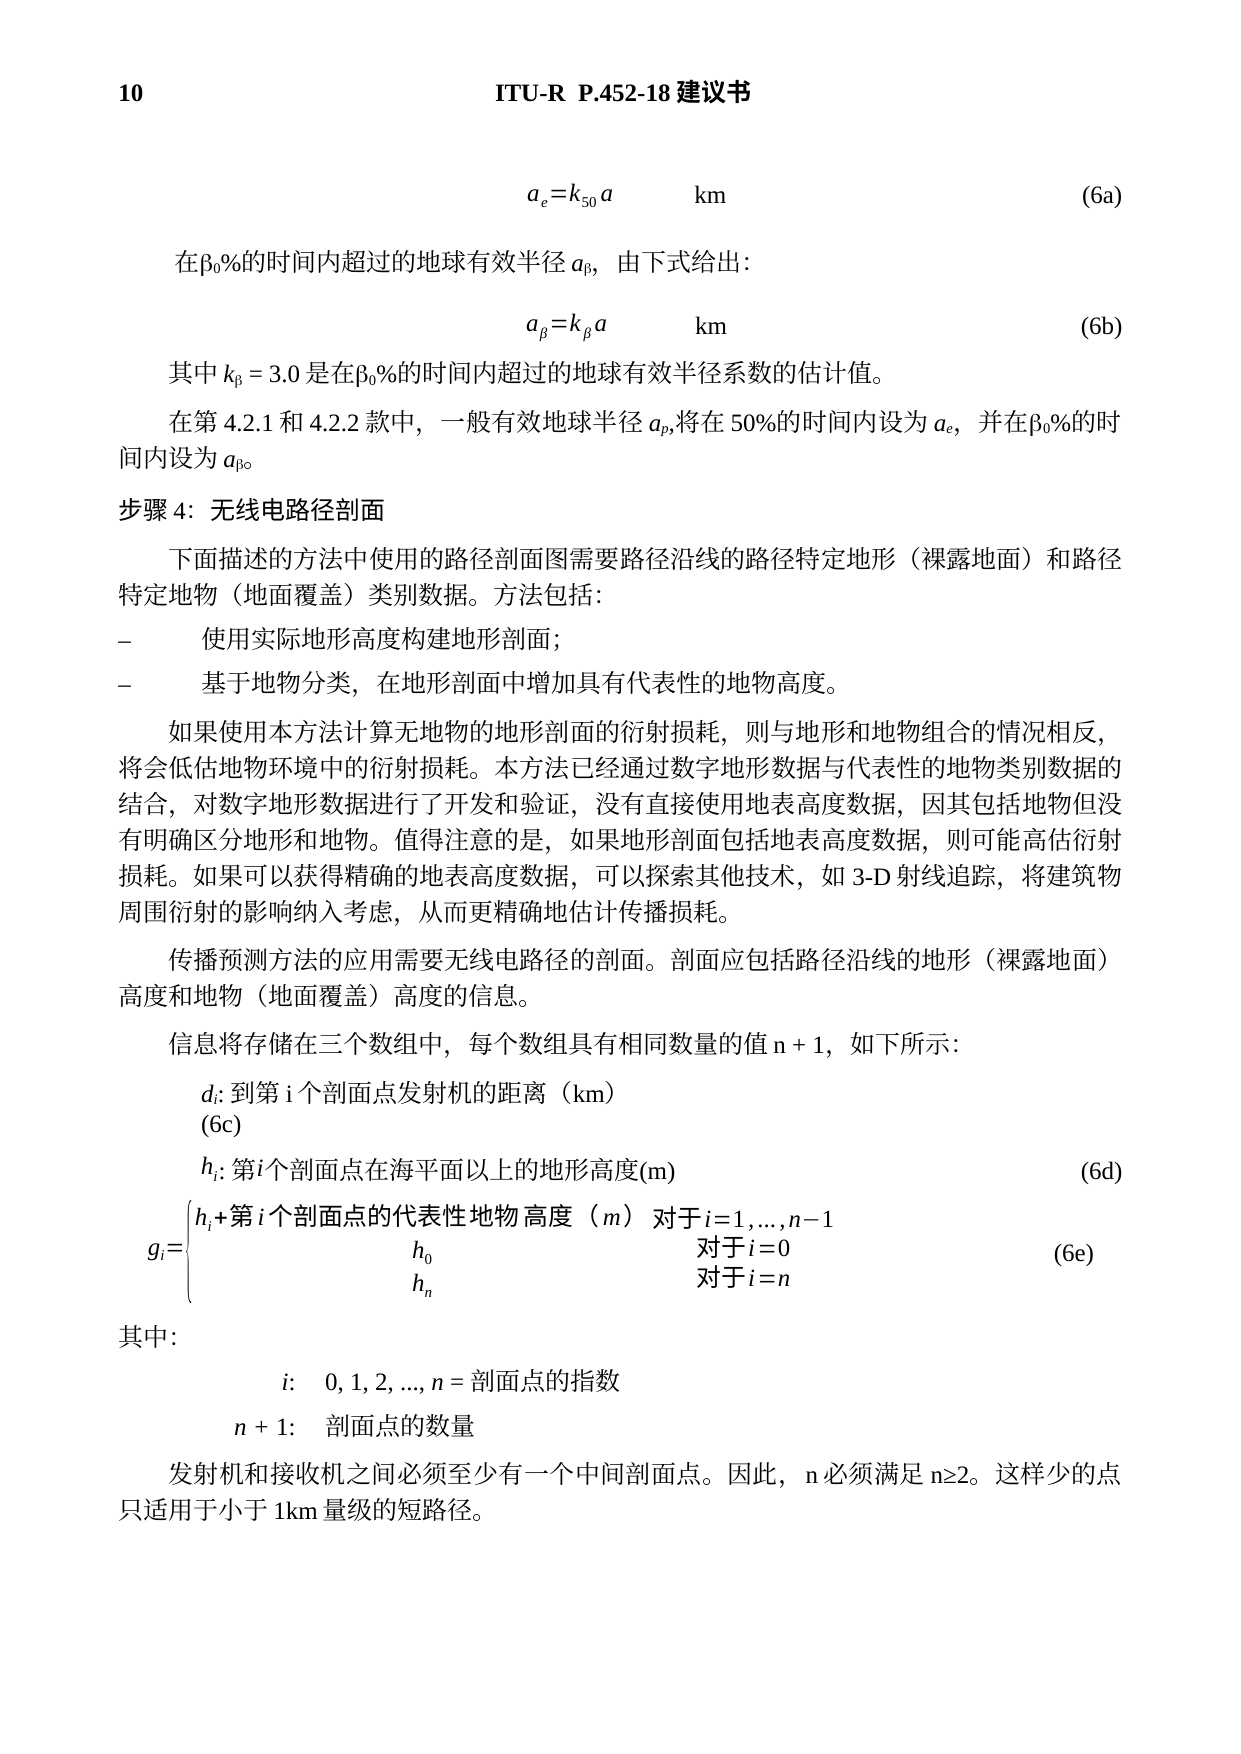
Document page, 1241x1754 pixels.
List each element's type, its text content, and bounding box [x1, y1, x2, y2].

text i: 0, 1, 2, ..., n = 剖面点的指数 [118, 1362, 1122, 1398]
text 其中k = 3.0是在0%的时间内超过的地球有效半径系数的估计值。 [118, 354, 1122, 390]
text 其中： [118, 1318, 1122, 1354]
text : 第个剖面点在海平面以上的地形高度(m) (6d) [118, 1151, 1122, 1187]
text 传播预测方法的应用需要无线电路径的剖面。剖面应包括路径沿线的地形（裸露地面）高度和地物（地面覆盖）高度的信息。 [118, 941, 1122, 1012]
text 在第4.2.1和4.2.2款中，一般有效地球半径ap,将在50%的时间内设为ae，并在0%的时间内设为a。 [118, 402, 1122, 474]
text – 使用实际地形高度构建地形剖面； [118, 620, 1122, 656]
text 信息将存储在三个数组中，每个数组具有相同数量的值n + 1，如下所示： [118, 1025, 1122, 1061]
text 下面描述的方法中使用的路径剖面图需要路径沿线的路径特定地形（裸露地面）和路径特定地物（地面覆盖）类别数据。方法包括： [118, 539, 1122, 611]
text – 基于地物分类，在地形剖面中增加具有代表性的地物高度。 [118, 664, 1122, 700]
text km (6a) [118, 179, 1122, 211]
text 如果使用本方法计算无地物的地形剖面的衍射损耗，则与地形和地物组合的情况相反，将会低估地物环境中的衍射损耗。本方法已经通过数字地形数据与代表性的地物类别数据的结合，对数字地形数据进行了开发和验证，没有直接使用地表高度数据，因其包括地物但没有明确区分地形和地物。值得注意的是，如果地形剖面包括地表高度数据，则可能高估衍射损耗。如果可以获得精确的地表高度数据，可以探索其他技术，如3-D射线追踪，将建筑物周围衍射的影响纳入考虑，从而更精确地估计传播损耗。 [118, 712, 1122, 928]
text (6e) [118, 1199, 1122, 1305]
text 发射机和接收机之间必须至少有一个中间剖面点。因此，n必须满足n≥2。这样少的点只适用于小于1km量级的短路径。 [118, 1455, 1122, 1527]
text km (6b) [118, 310, 1122, 341]
text n + 1: 剖面点的数量 [118, 1406, 1122, 1442]
subtitle 步骤4：无线电路径剖面 [118, 491, 1122, 527]
text 在0%的时间内超过的地球有效半径a，由下式给出： [118, 242, 1122, 278]
text di: 到第i个剖面点发射机的距离（km） (6c) [118, 1073, 1122, 1138]
